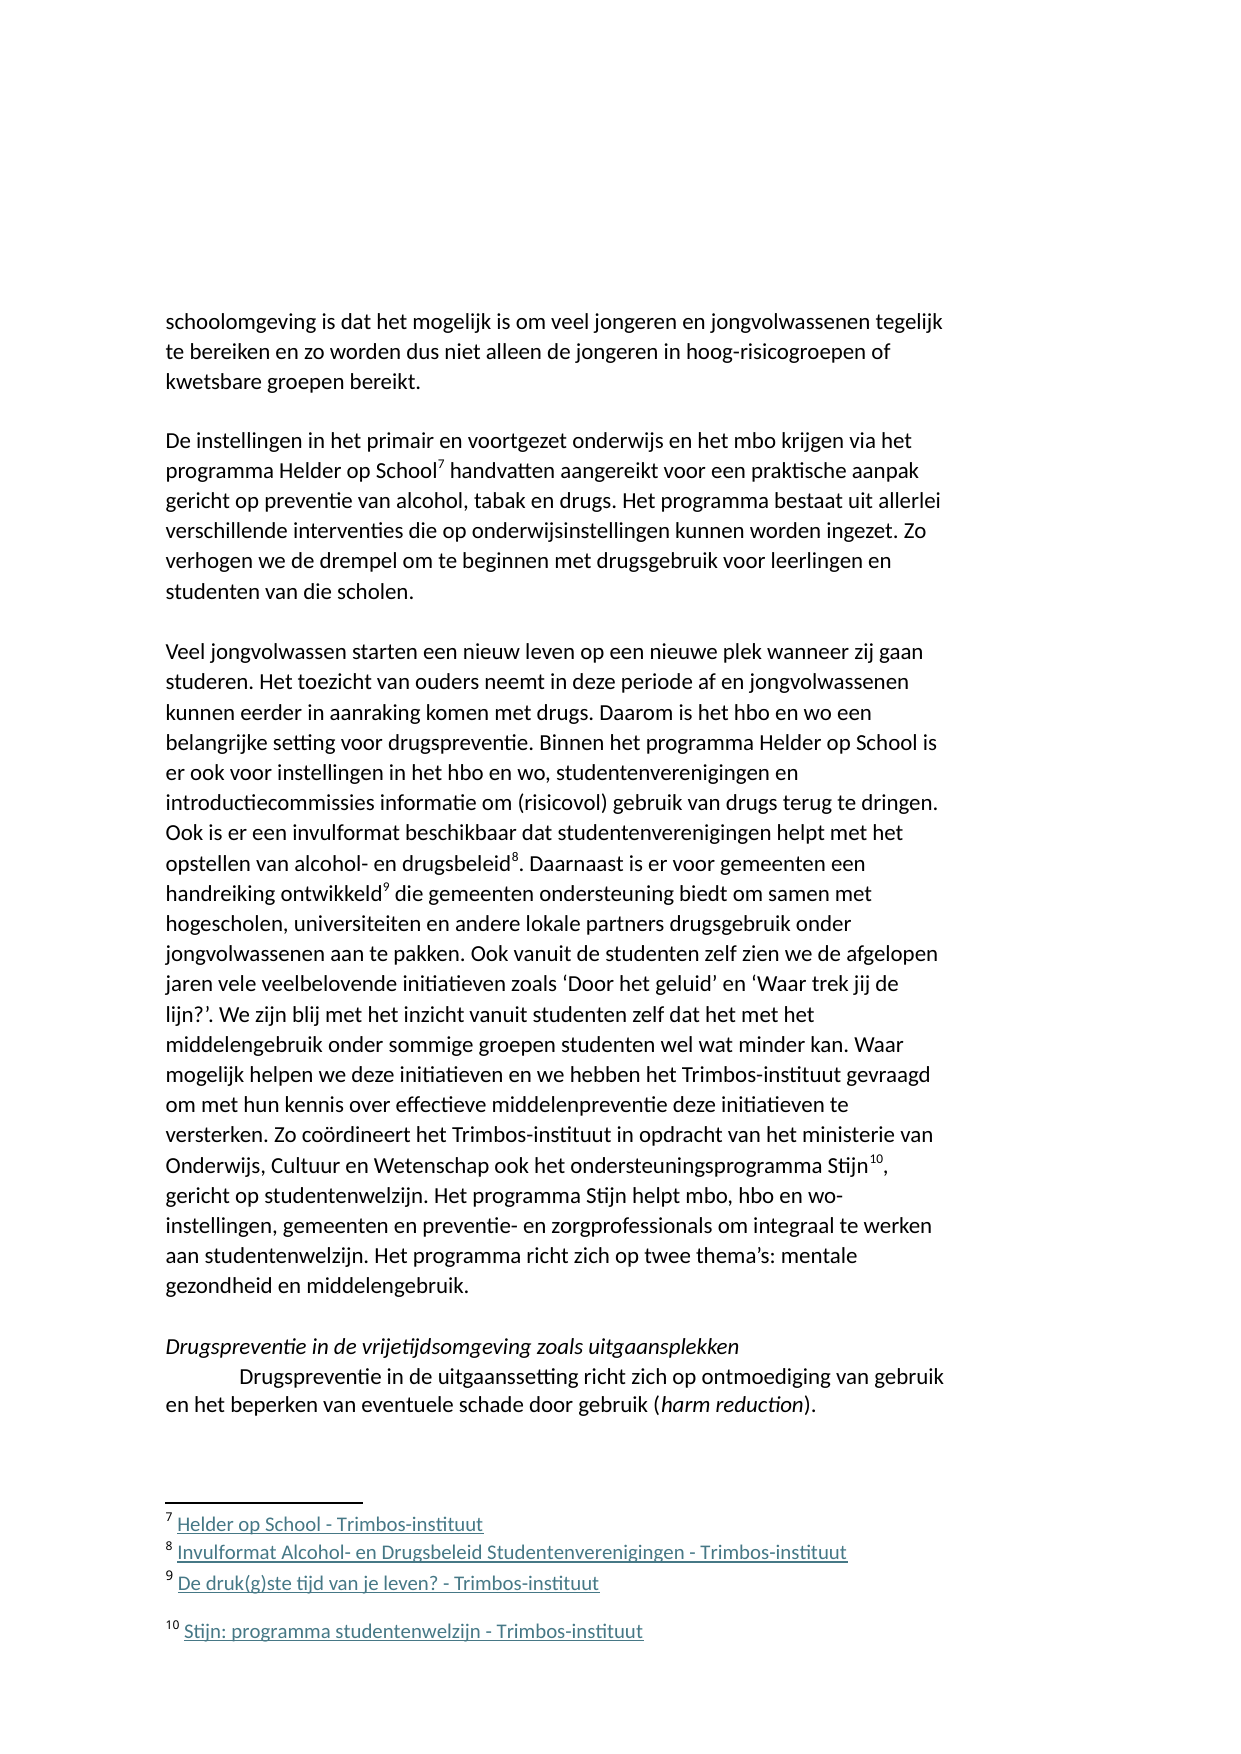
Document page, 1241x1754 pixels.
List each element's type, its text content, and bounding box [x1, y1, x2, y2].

text De instellingen in het primair en voortgezet onderwijs en het mbo krijgen via het programma Helder op School handvatten aangereikt voor een praktische aanpak gericht op preventie van alcohol, tabak en drugs. Het programma bestaat uit allerlei verschillende interventies die op onderwijsinstellingen kunnen worden ingezet. Zo verhogen we de drempel om te beginnen met drugsgebruik voor leerlingen en studenten van die scholen. [165, 426, 951, 605]
text Drugspreventie in de vrijetijdsomgeving zoals uitgaansplekken [165, 1332, 951, 1360]
text Veel jongvolwassen starten een nieuw leven op een nieuwe plek wanneer zij gaan studeren. Het toezicht van ouders neemt in deze periode af en jongvolwassenen kunnen eerder in aanraking komen met drugs. Daarom is het hbo en wo een belangrijke setting voor drugspreventie. Binnen het programma Helder op School is er ook voor instellingen in het hbo en wo, studentenverenigingen en introductiecommissies informatie om (risicovol) gebruik van drugs terug te dringen. Ook is er een invulformat beschikbaar dat studentenverenigingen helpt met het opstellen van alcohol- en drugsbeleid. Daarnaast is er voor gemeenten een handreiking ontwikkeld die gemeenten ondersteuning biedt om samen met hogescholen, universiteiten en andere lokale partners drugsgebruik onder jongvolwassenen aan te pakken. Ook vanuit de studenten zelf zien we de afgelopen jaren vele veelbelovende initiatieven zoals ‘Door het geluid’ en ‘Waar trek jij de lijn?’. We zijn blij met het inzicht vanuit studenten zelf dat het met het middelengebruik onder sommige groepen studenten wel wat minder kan. Waar mogelijk helpen we deze initiatieven en we hebben het Trimbos-instituut gevraagd om met hun kennis over effectieve middelenpreventie deze initiatieven te versterken. Zo coördineert het Trimbos-instituut in opdracht van het ministerie van Onderwijs, Cultuur en Wetenschap ook het ondersteuningsprogramma Stijn, gericht op studentenwelzijn. Het programma Stijn helpt mbo, hbo en wo-instellingen, gemeenten en preventie- en zorgprofessionals om integraal te werken aan studentenwelzijn. Het programma richt zich op twee thema’s: mentale gezondheid en middelengebruik. [165, 637, 951, 1299]
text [165, 307, 951, 396]
list Drugspreventie in de uitgaanssetting richt zich op ontmoediging van gebruik en het beperken van eventuele schade door gebruik (harm reduction). [165, 1362, 951, 1418]
